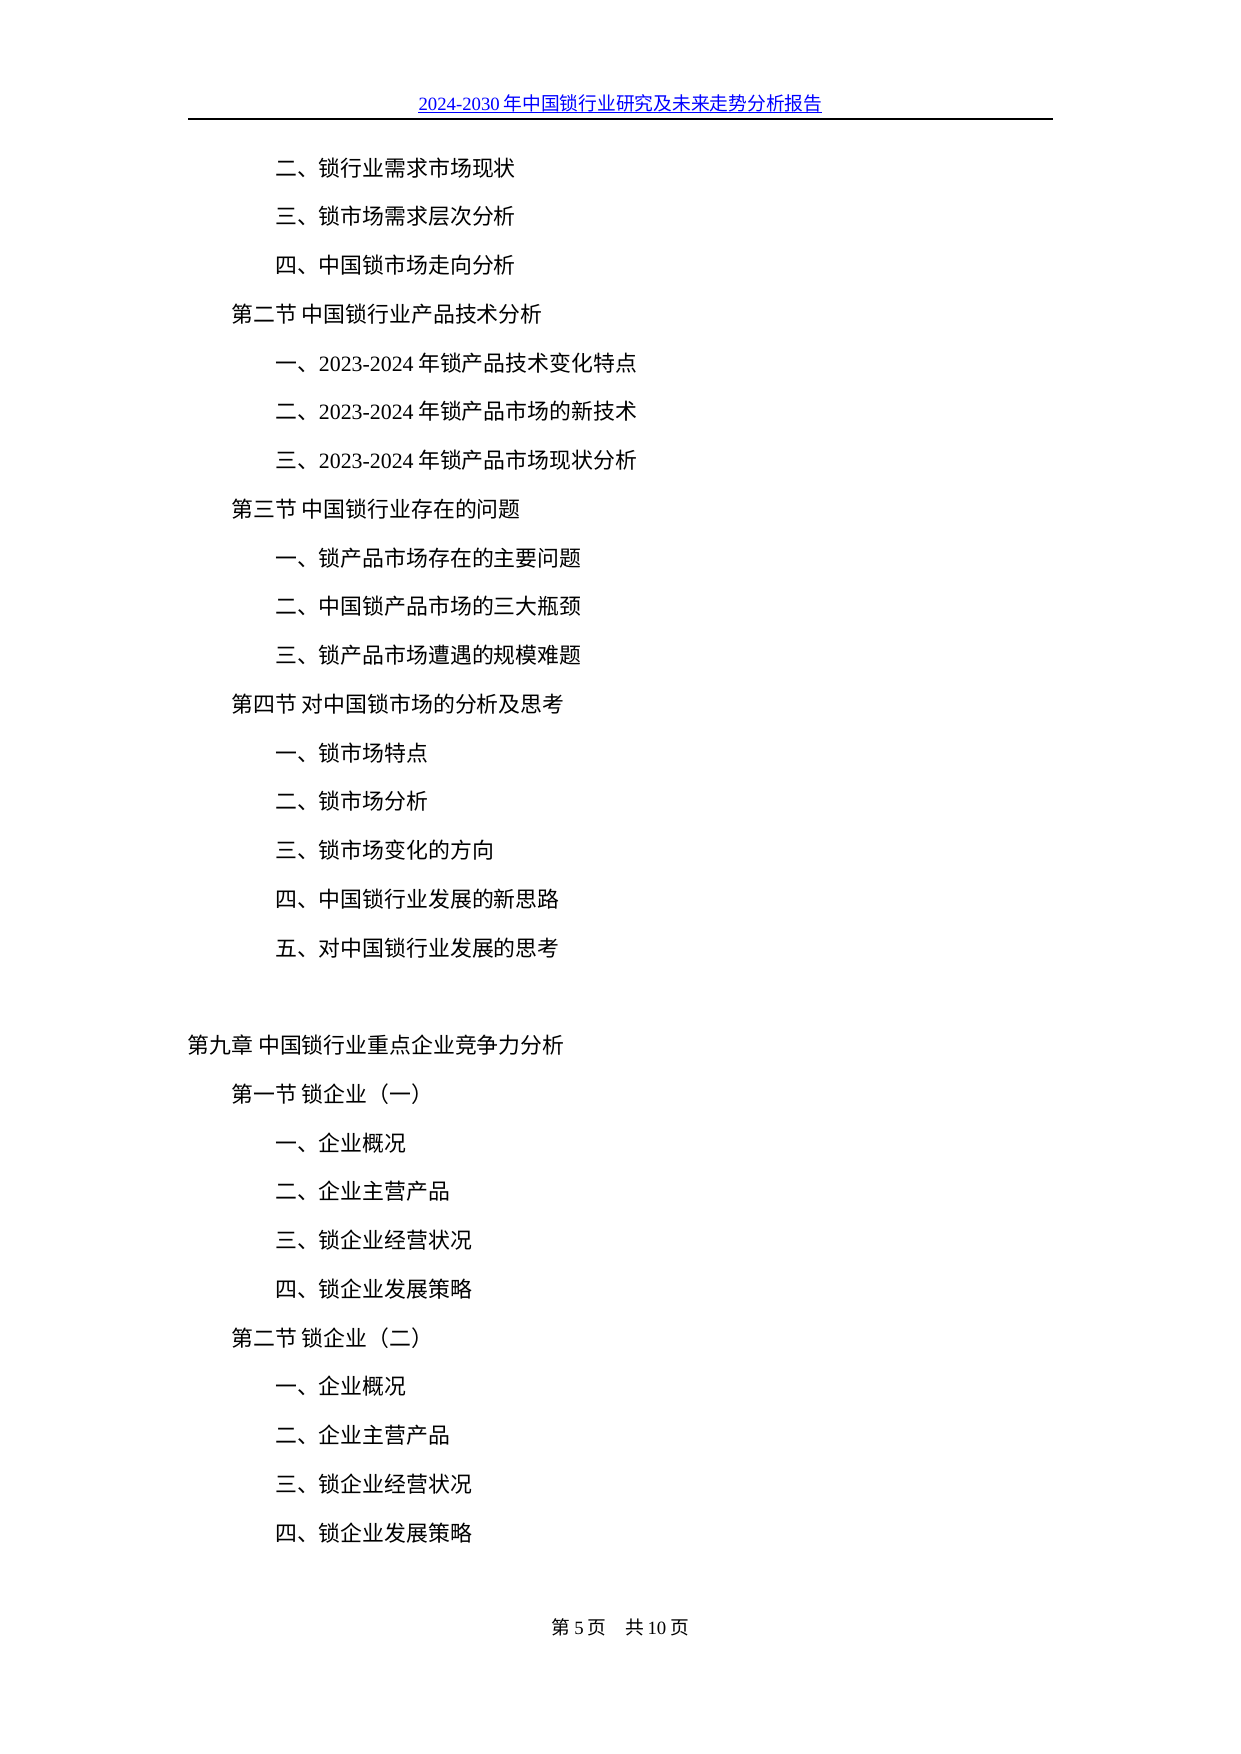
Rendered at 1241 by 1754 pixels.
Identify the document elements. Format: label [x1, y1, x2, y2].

text [187, 150, 1053, 1548]
